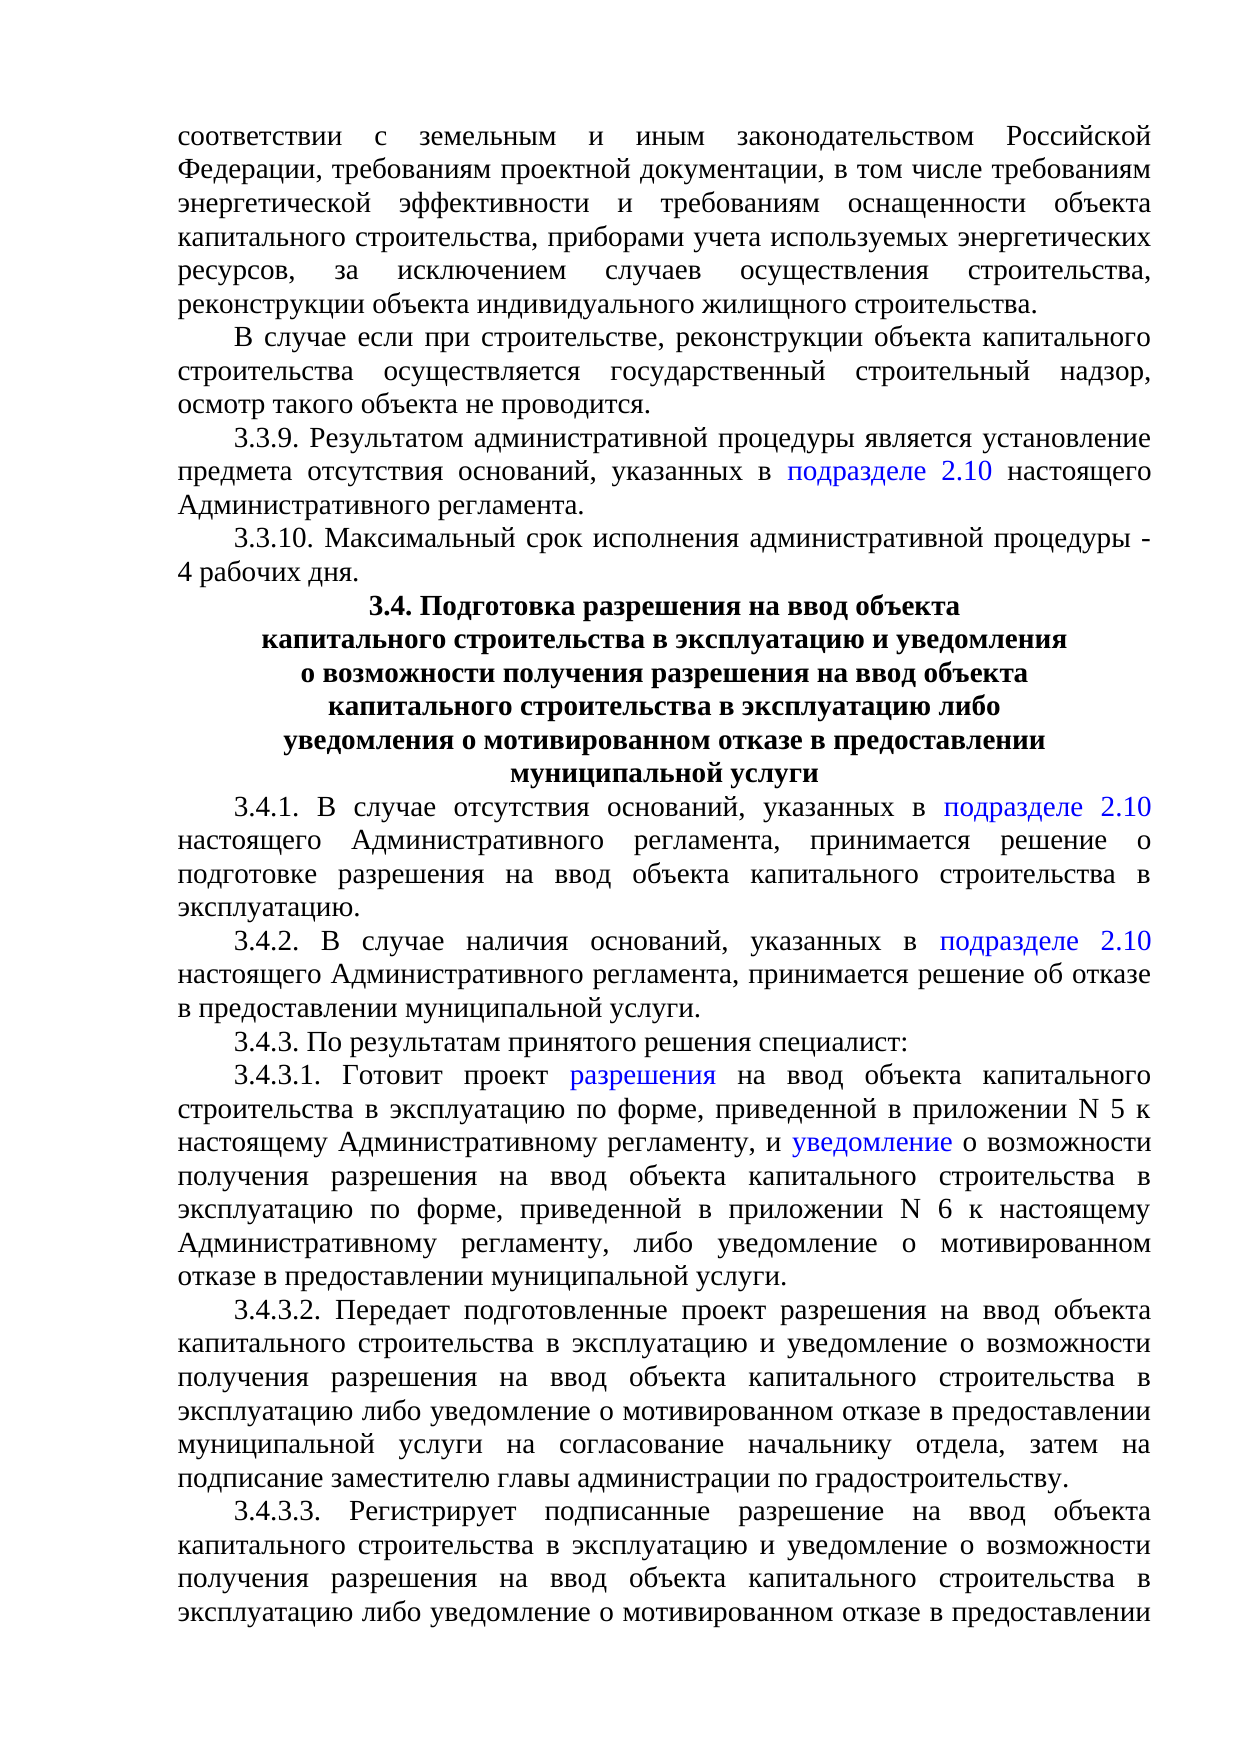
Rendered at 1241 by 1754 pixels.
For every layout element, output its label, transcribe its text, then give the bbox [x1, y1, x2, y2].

text капитального строительства в эксплуатацию и уведомления [177, 621, 1152, 655]
text капитального строительства в эксплуатацию либо [177, 688, 1152, 722]
text уведомления о мотивированном отказе в предоставлении [177, 722, 1152, 755]
text 3.4.3.1. Готовит проект разрешения на ввод объекта капитального строительства в эксплуатацию по форме, приведенной в приложении N 5 к настоящему Административному регламенту, и уведомление о возможности получения разрешения на ввод объекта капитального строительства в эксплуатацию по форме, приведенной в приложении N 6 к настоящему Административному регламенту, либо уведомление о мотивированном отказе в предоставлении муниципальной услуги. [177, 1057, 1152, 1292]
text 3.4.3.2. Передает подготовленные проект разрешения на ввод объекта капитального строительства в эксплуатацию и уведомление о возможности получения разрешения на ввод объекта капитального строительства в эксплуатацию либо уведомление о мотивированном отказе в предоставлении муниципальной услуги на согласование начальнику отдела, затем на подписание заместителю главы администрации по градостроительству. [177, 1292, 1152, 1493]
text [177, 1493, 1152, 1627]
text 3.3.10. Максимальный срок исполнения административной процедуры - 4 рабочих дня. [177, 521, 1152, 588]
text о возможности получения разрешения на ввод объекта [177, 655, 1152, 688]
text 3.4.1. В случае отсутствия оснований, указанных в подразделе 2.10 настоящего Административного регламента, принимается решение о подготовке разрешения на ввод объекта капитального строительства в эксплуатацию. [177, 789, 1152, 923]
text 3.3.9. Результатом административной процедуры является установление предмета отсутствия оснований, указанных в подразделе 2.10 настоящего Административного регламента. [177, 420, 1152, 521]
text 3.4.2. В случае наличия оснований, указанных в подразделе 2.10 настоящего Административного регламента, принимается решение об отказе в предоставлении муниципальной услуги. [177, 923, 1152, 1024]
text муниципальной услуги [177, 755, 1152, 789]
text 3.4. Подготовка разрешения на ввод объекта [177, 588, 1152, 621]
text В случае если при строительстве, реконструкции объекта капитального строительства осуществляется государственный строительный надзор, осмотр такого объекта не проводится. [177, 319, 1152, 420]
text 3.4.3. По результатам принятого решения специалист: [177, 1024, 1152, 1057]
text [177, 118, 1152, 319]
